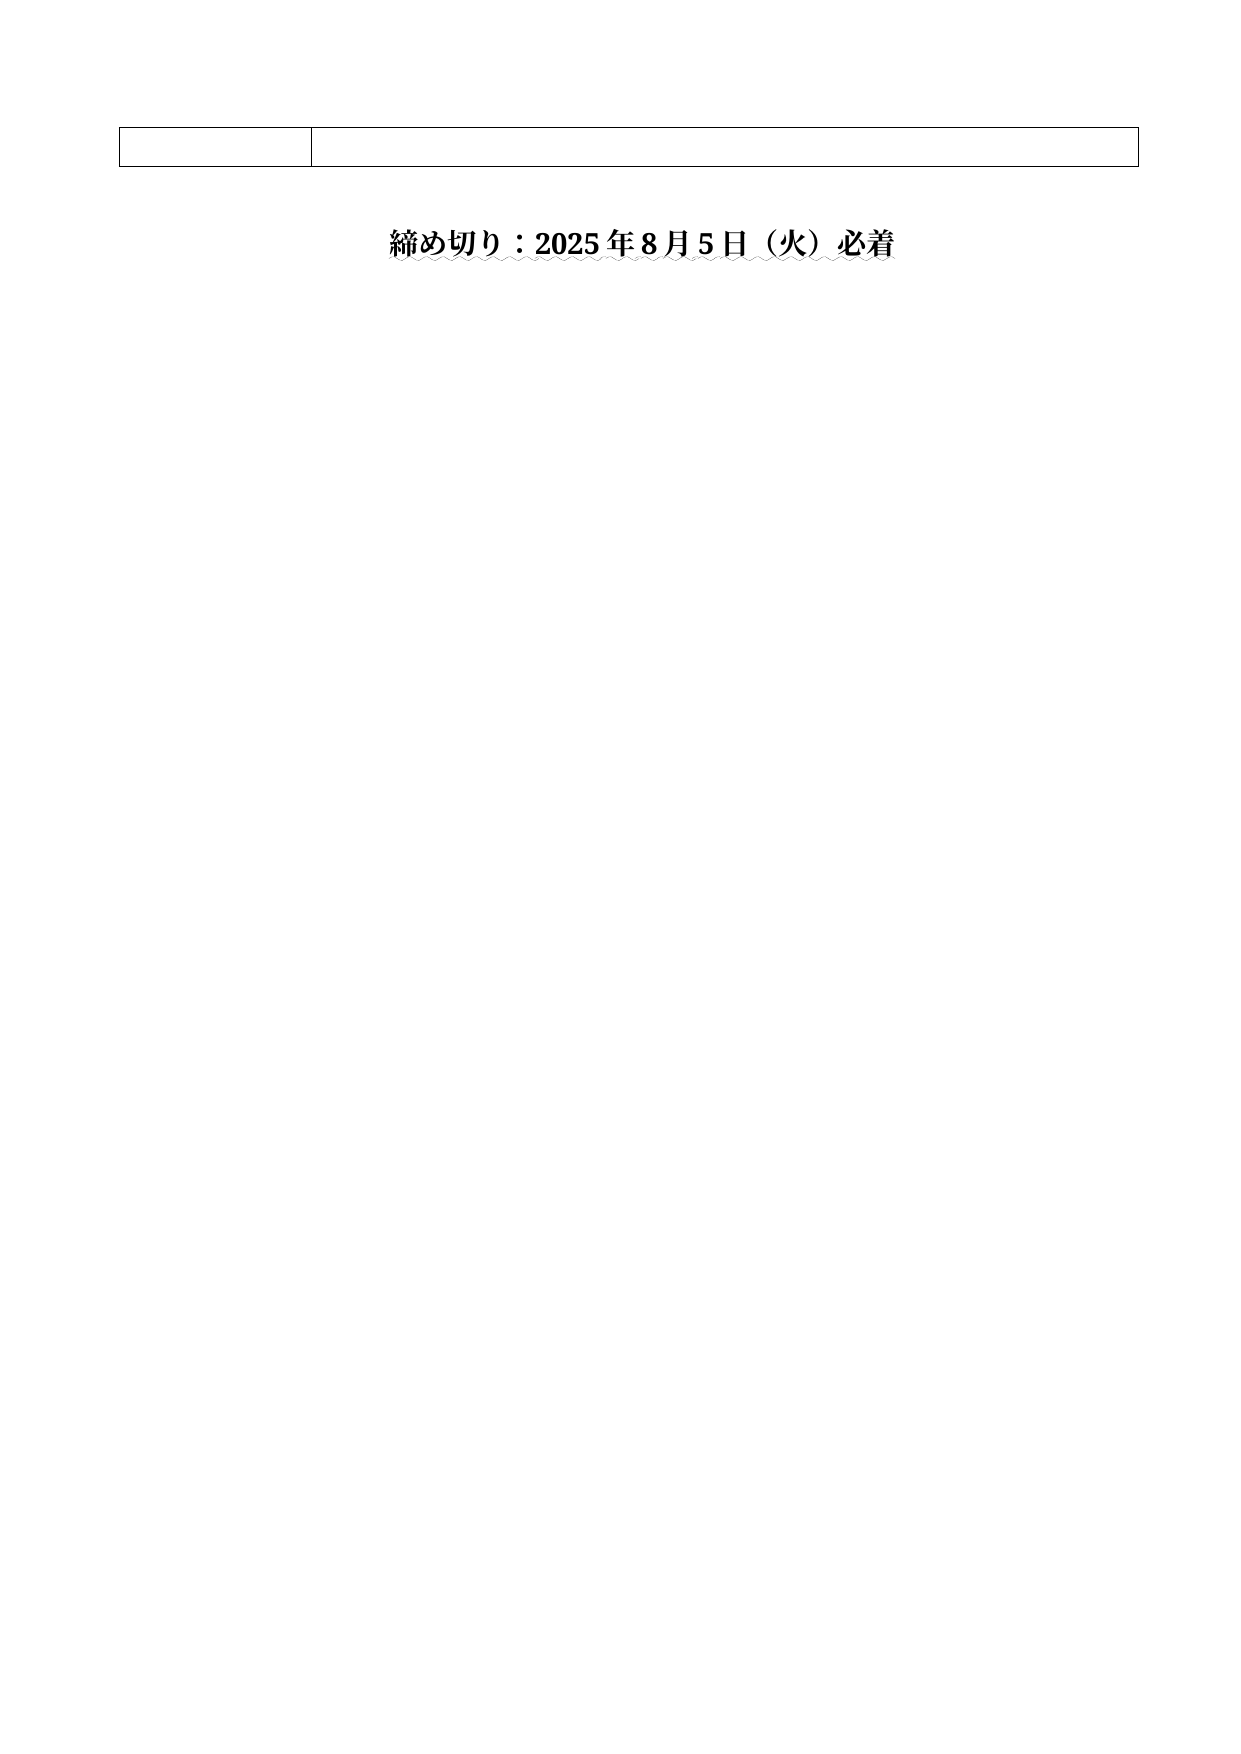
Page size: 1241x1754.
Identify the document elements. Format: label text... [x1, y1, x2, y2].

table_cell [312, 128, 1138, 166]
table_cell 略歴 [120, 128, 311, 166]
list 締め切り：2025年8月5日（火）必着 [119, 204, 1165, 279]
